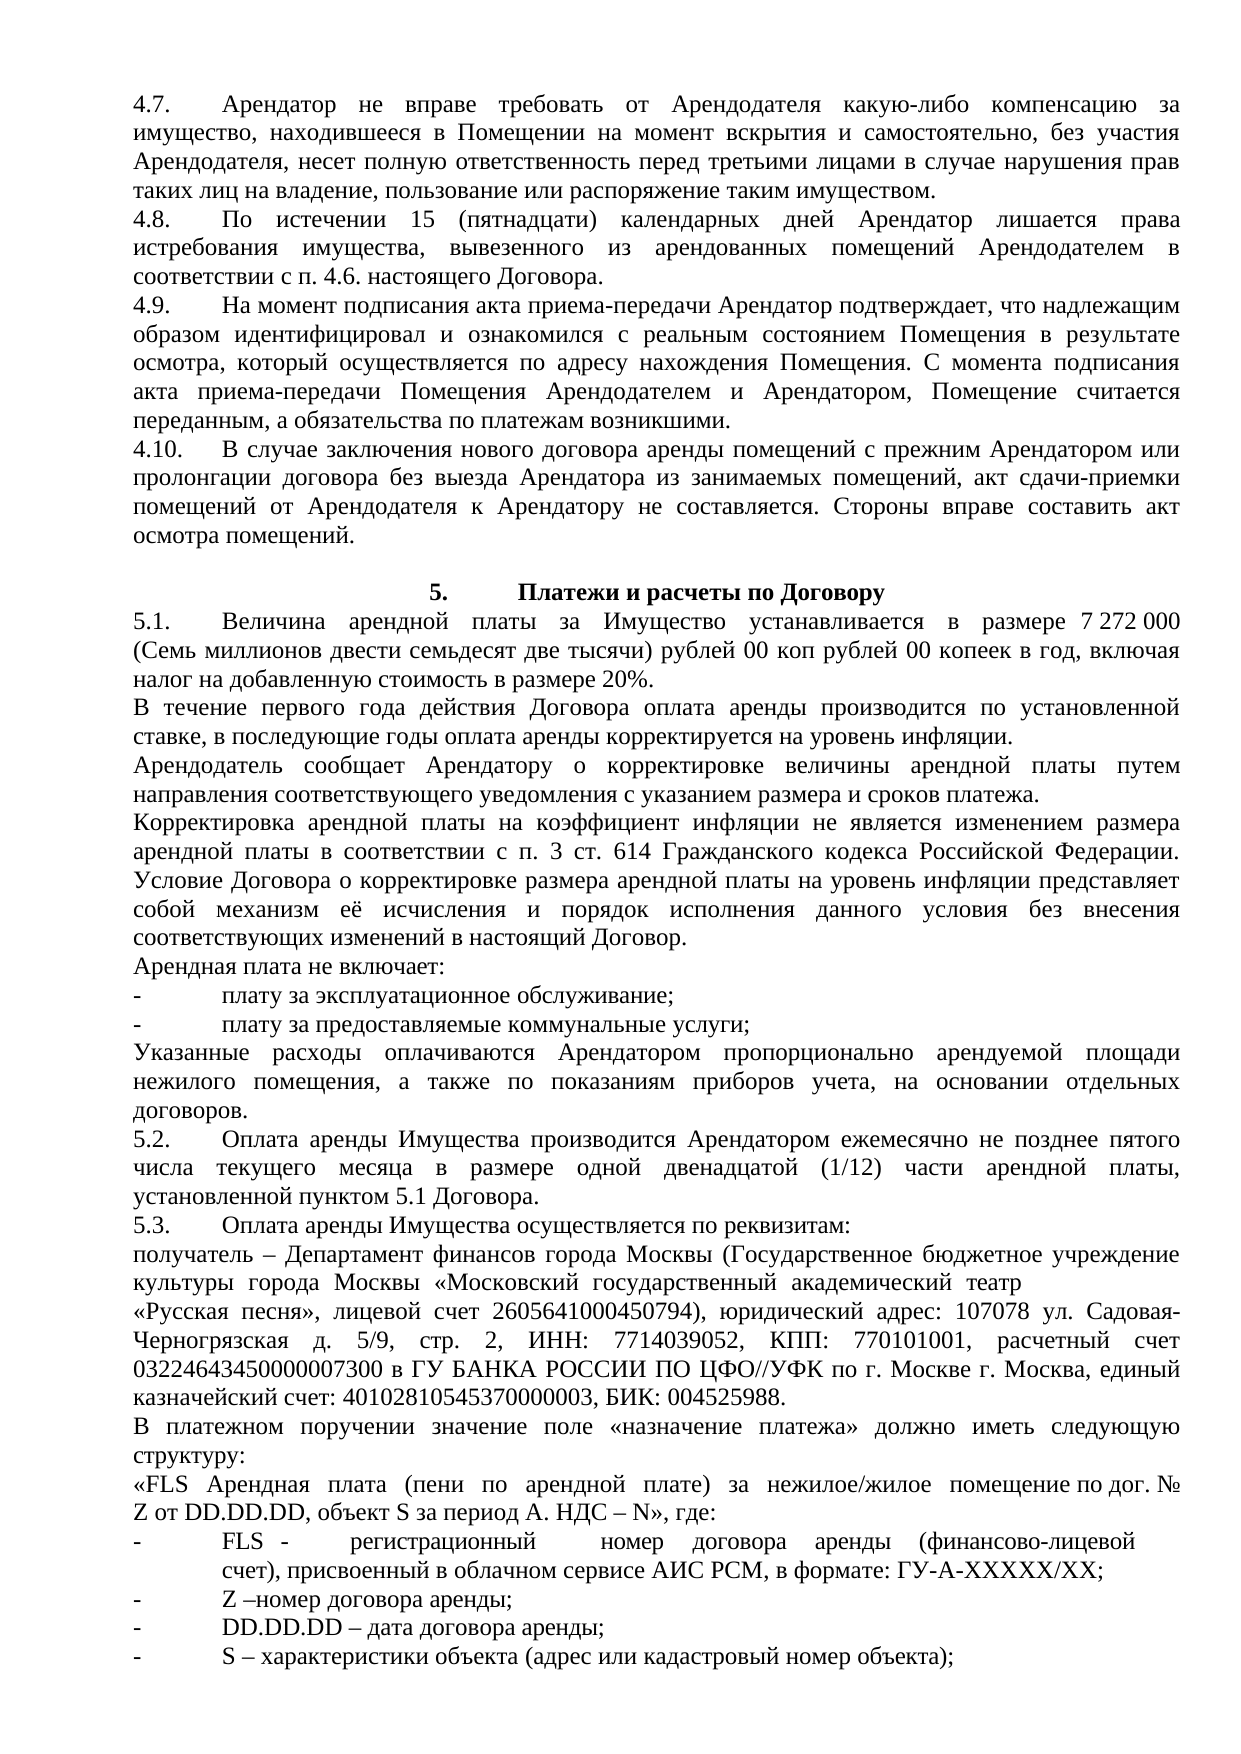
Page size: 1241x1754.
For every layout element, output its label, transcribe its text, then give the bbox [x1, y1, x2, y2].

list Оплата аренды Имущества осуществляется по реквизитам: [133, 1210, 1181, 1239]
text Указанные расходы оплачиваются Арендатором пропорционально арендуемой площади нежилого помещения, а также по показаниям приборов учета, на основании отдельных договоров. [133, 1037, 1181, 1124]
list Величина арендной платы за Имущество устанавливается в размере 7 272 000 (Семь миллионов двести семьдесят две тысячи) рублей 00 коп рублей 00 копеек в год, включая налог на добавленную стоимость в размере 20%. [133, 606, 1181, 692]
list S – характеристики объекта (адрес или кадастровый номер объекта); [133, 1641, 1181, 1670]
list Платежи и расчеты по Договору [133, 577, 1181, 606]
list плату за предоставляемые коммунальные услуги; [133, 1009, 1181, 1037]
list плату за эксплуатационное обслуживание; [133, 980, 1181, 1009]
text В течение первого года действия Договора оплата аренды производится по установленной ставке, в последующие годы оплата аренды корректируется на уровень инфляции. [133, 692, 1181, 750]
text В платежном поручении значение поле «назначение платежа» должно иметь следующую структуру: [133, 1411, 1181, 1469]
text Арендодатель сообщает Арендатору о корректировке величины арендной платы путем направления соответствующего уведомления с указанием размера и сроков платежа. [133, 750, 1181, 807]
text «Русская песня», лицевой счет 2605641000450794), юридический адрес: 107078 ул. Садовая-Черногрязская д. 5/9, стр. 2, ИНН: 7714039052, КПП: 770101001, расчетный счет 03224643450000007300 в ГУ БАНКА РОССИИ ПО ЦФО//УФК по г. Москве г. Москва, единый казначейский счет: 40102810545370000003, БИК: 004525988. [133, 1296, 1181, 1411]
list По истечении 15 (пятнадцати) календарных дней Арендатор лишается права истребования имущества, вывезенного из арендованных помещений Арендодателем в соответствии с п. 4.6. настоящего Договора. [133, 204, 1181, 290]
list Z –номер договора аренды; [133, 1584, 1181, 1612]
list В случае заключения нового договора аренды помещений с прежним Арендатором или пролонгации договора без выезда Арендатора из занимаемых помещений, акт сдачи-приемки помещений от Арендодателя к Арендатору не составляется. Стороны вправе составить акт осмотра помещений. [133, 434, 1181, 549]
text Арендная плата не включает: [133, 951, 1181, 980]
list Оплата аренды Имущества производится Арендатором ежемесячно не позднее пятого числа текущего месяца в размере одной двенадцатой (1/12) части арендной платы, установленной пунктом 5.1 Договора. [133, 1124, 1181, 1210]
text получатель – Департамент финансов города Москвы (Государственное бюджетное учреждение культуры города Москвы «Московский государственный академический театр [133, 1239, 1181, 1296]
text Корректировка арендной платы на коэффициент инфляции не является изменением размера арендной платы в соответствии с п. 3 ст. 614 Гражданского кодекса Российской Федерации. Условие Договора о корректировке размера арендной платы на уровень инфляции представляет собой механизм её исчисления и порядок исполнения данного условия без внесения соответствующих изменений в настоящий Договор. [133, 807, 1181, 951]
list Арендатор не вправе требовать от Арендодателя какую-либо компенсацию за имущество, находившееся в Помещении на момент вскрытия и самостоятельно, без участия Арендодателя, несет полную ответственность перед третьими лицами в случае нарушения прав таких лиц на владение, пользование или распоряжение таким имуществом. [133, 89, 1181, 204]
list FLS - регистрационный номер договора аренды (финансово-лицевой счет), присвоенный в облачном сервисе АИС РСМ, в формате: ГУ-А-ХХХХХ/ХХ; [133, 1526, 1181, 1584]
list DD.DD.DD – дата договора аренды; [133, 1612, 1181, 1641]
text «FLS Арендная плата (пени по арендной плате) за нежилое/жилое помещение по дог. № Z от DD.DD.DD, объект S за период A. НДС – N», где: [133, 1469, 1181, 1526]
list На момент подписания акта приема-передачи Арендатор подтверждает, что надлежащим образом идентифицировал и ознакомился с реальным состоянием Помещения в результате осмотра, который осуществляется по адресу нахождения Помещения. С момента подписания акта приема-передачи Помещения Арендодателем и Арендатором, Помещение считается переданным, а обязательства по платежам возникшими. [133, 290, 1181, 434]
